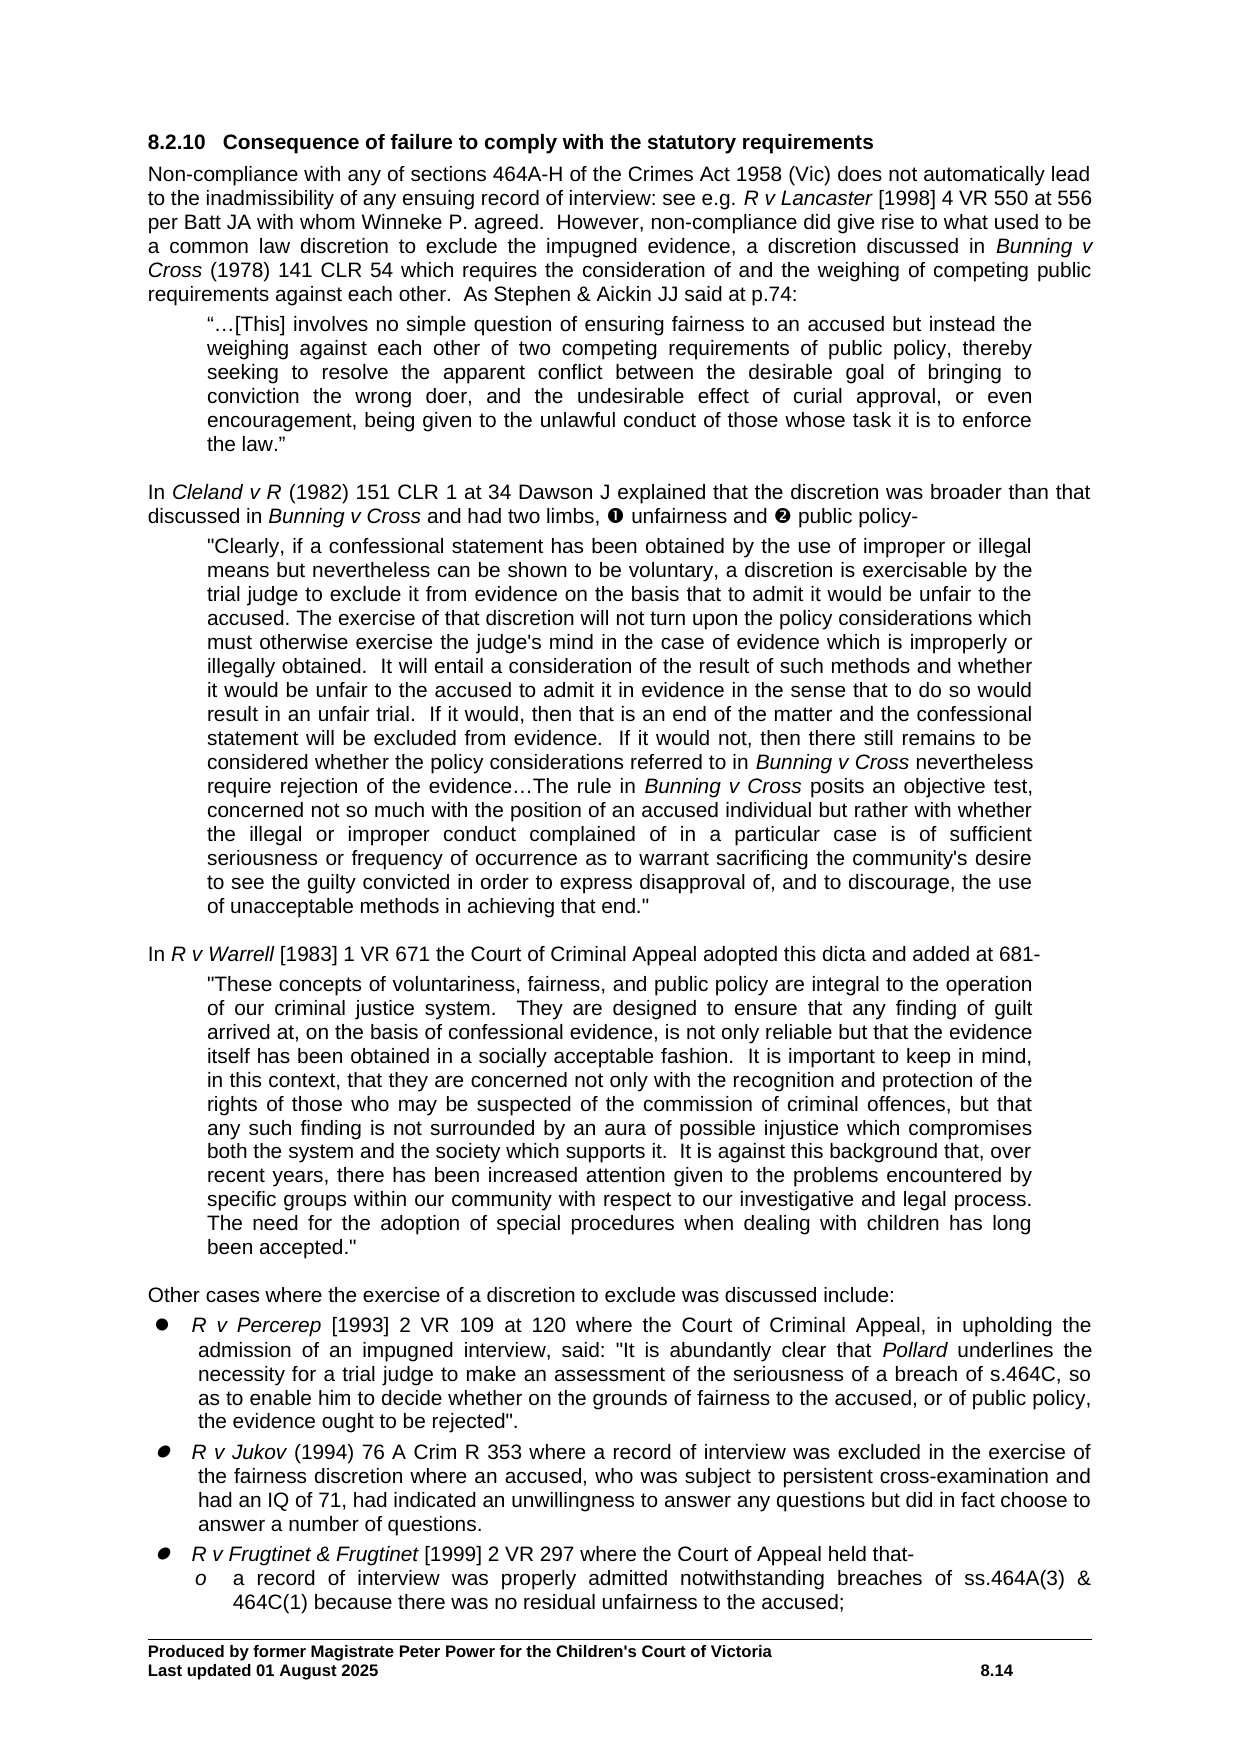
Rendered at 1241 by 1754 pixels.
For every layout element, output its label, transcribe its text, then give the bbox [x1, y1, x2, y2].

subtitle 8.2.10 Consequence of failure to comply with the statutory requirements [148, 130, 1092, 154]
text "These concepts of voluntariness, fairness, and public policy are integral to the operation of our criminal justice system. They are designed to ensure that any finding of guilt arrived at, on the basis of confessional evidence, is not only reliable but that the evidence itself has been obtained in a socially acceptable fashion. It is important to keep in mind, in this context, that they are concerned not only with the recognition and protection of the rights of those who may be suspected of the commission of criminal offences, but that any such finding is not surrounded by an aura of possible injustice which compromises both the system and the society which supports it. It is against this background that, over recent years, there has been increased attention given to the problems encountered by specific groups within our community with respect to our investigative and legal process. The need for the adoption of special procedures when dealing with children has long been accepted." [207, 972, 1033, 1259]
text Non-compliance with any of sections 464A-H of the Crimes Act 1958 (Vic) does not automatically lead to the inadmissibility of any ensuing record of interview: see e.g. R v [1998] 4 VR 550 at 556 per Batt JA with whom Winneke P. agreed. However, non-compliance did give rise to what used to be a common law discretion to exclude the impugned evidence, a discretion discussed in Bunning v Cross (1978) 141 CLR 54 which requires the consideration of and the weighing of competing public requirements against each other. As Stephen & Aickin JJ said at p.74: [148, 162, 1092, 306]
list R v Frugtinet & Frugtinet [1999] 2 VR 297 where the Court of Appeal held that- [154, 1542, 1092, 1566]
list R v Jukov (1994) 76 A Crim R 353 where a record of interview was excluded in the exercise of the fairness discretion where an accused, who was subject to persistent cross-examination and had an IQ of 71, had indicated an unwillingness to answer any questions but did in fact choose to answer a number of questions. [154, 1439, 1092, 1535]
text “…[This] involves no simple question of ensuring fairness to an accused but instead the weighing against each other of two competing requirements of public policy, thereby seeking to resolve the apparent conflict between the desirable goal of bringing to conviction the wrong doer, and the undesirable effect of curial approval, or even encouragement, being given to the unlawful conduct of those whose task it is to enforce the law.” [207, 312, 1033, 456]
text "Clearly, if a confessional statement has been obtained by the use of improper or illegal means but nevertheless can be shown to be voluntary, a discretion is exercisable by the trial judge to exclude it from evidence on the basis that to admit it would be unfair to the accused. The exercise of that discretion will not turn upon the policy considerations which must otherwise exercise the judge's mind in the case of evidence which is improperly or illegally obtained. It will entail a consideration of the result of such methods and whether it would be unfair to the accused to admit it in evidence in the sense that to do so would result in an unfair trial. If it would, then that is an end of the matter and the confessional statement will be excluded from evidence. If it would not, then there still remains to be considered whether the policy considerations referred to in Bunning v Cross nevertheless require rejection of the evidence…The rule in Bunning v Cross posits an objective test, concerned not so much with the position of an accused individual but rather with whether the illegal or improper conduct complained of in a particular case is of sufficient seriousness or frequency of occurrence as to warrant sacrificing the community's desire to see the guilty convicted in order to express disapproval of, and to discourage, the use of unacceptable methods in achieving that end." [207, 534, 1033, 917]
text Other cases where the exercise of a discretion to exclude was discussed include: [148, 1283, 1092, 1307]
list a record of interview was properly admitted notwithstanding breaches of ss.464A(3) & 464C(1) because there was no residual unfairness to the accused; [195, 1566, 1092, 1614]
text In Cleland v R (1982) 151 CLR 1 at 34 Dawson J explained that the discretion was broader than that discussed in Bunning v Cross and had two limbs, unfairness and public policy- [148, 480, 1092, 528]
text In R v Warrell [1983] 1 VR 671 the Court of Criminal Appeal adopted this dicta and added at 681- [148, 941, 1092, 965]
list R v Percerep [1993] 2 VR 109 at 120 where the Court of Criminal Appeal, in upholding the admission of an impugned interview, said: "It is abundantly clear that Pollard underlines the necessity for a trial judge to make an assessment of the seriousness of a breach of s.464C, so as to enable him to decide whether on the grounds of fairness to the accused, or of public policy, the evidence ought to be rejected". [154, 1313, 1092, 1433]
